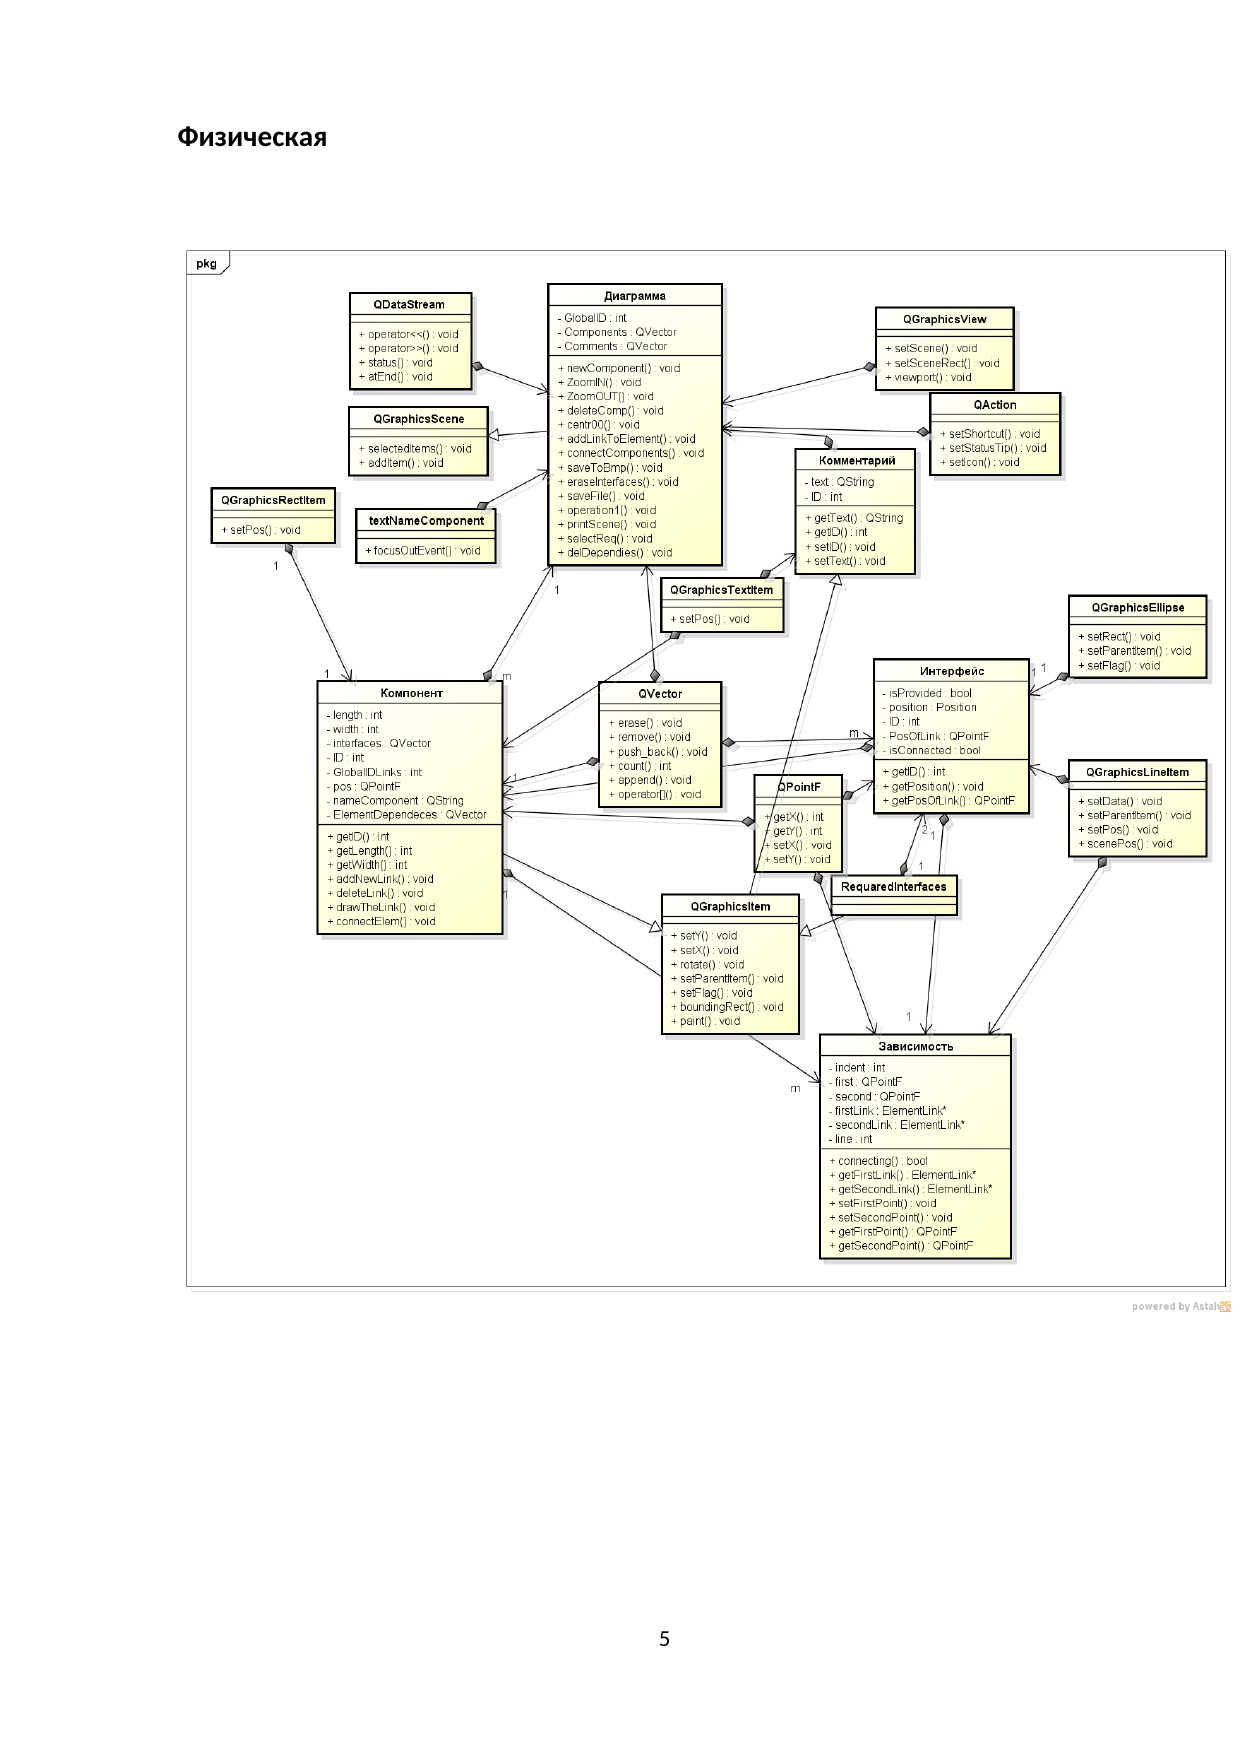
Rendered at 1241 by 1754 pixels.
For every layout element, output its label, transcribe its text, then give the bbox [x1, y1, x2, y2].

text Физическая [177, 118, 1152, 154]
picture [177, 241, 1234, 1315]
